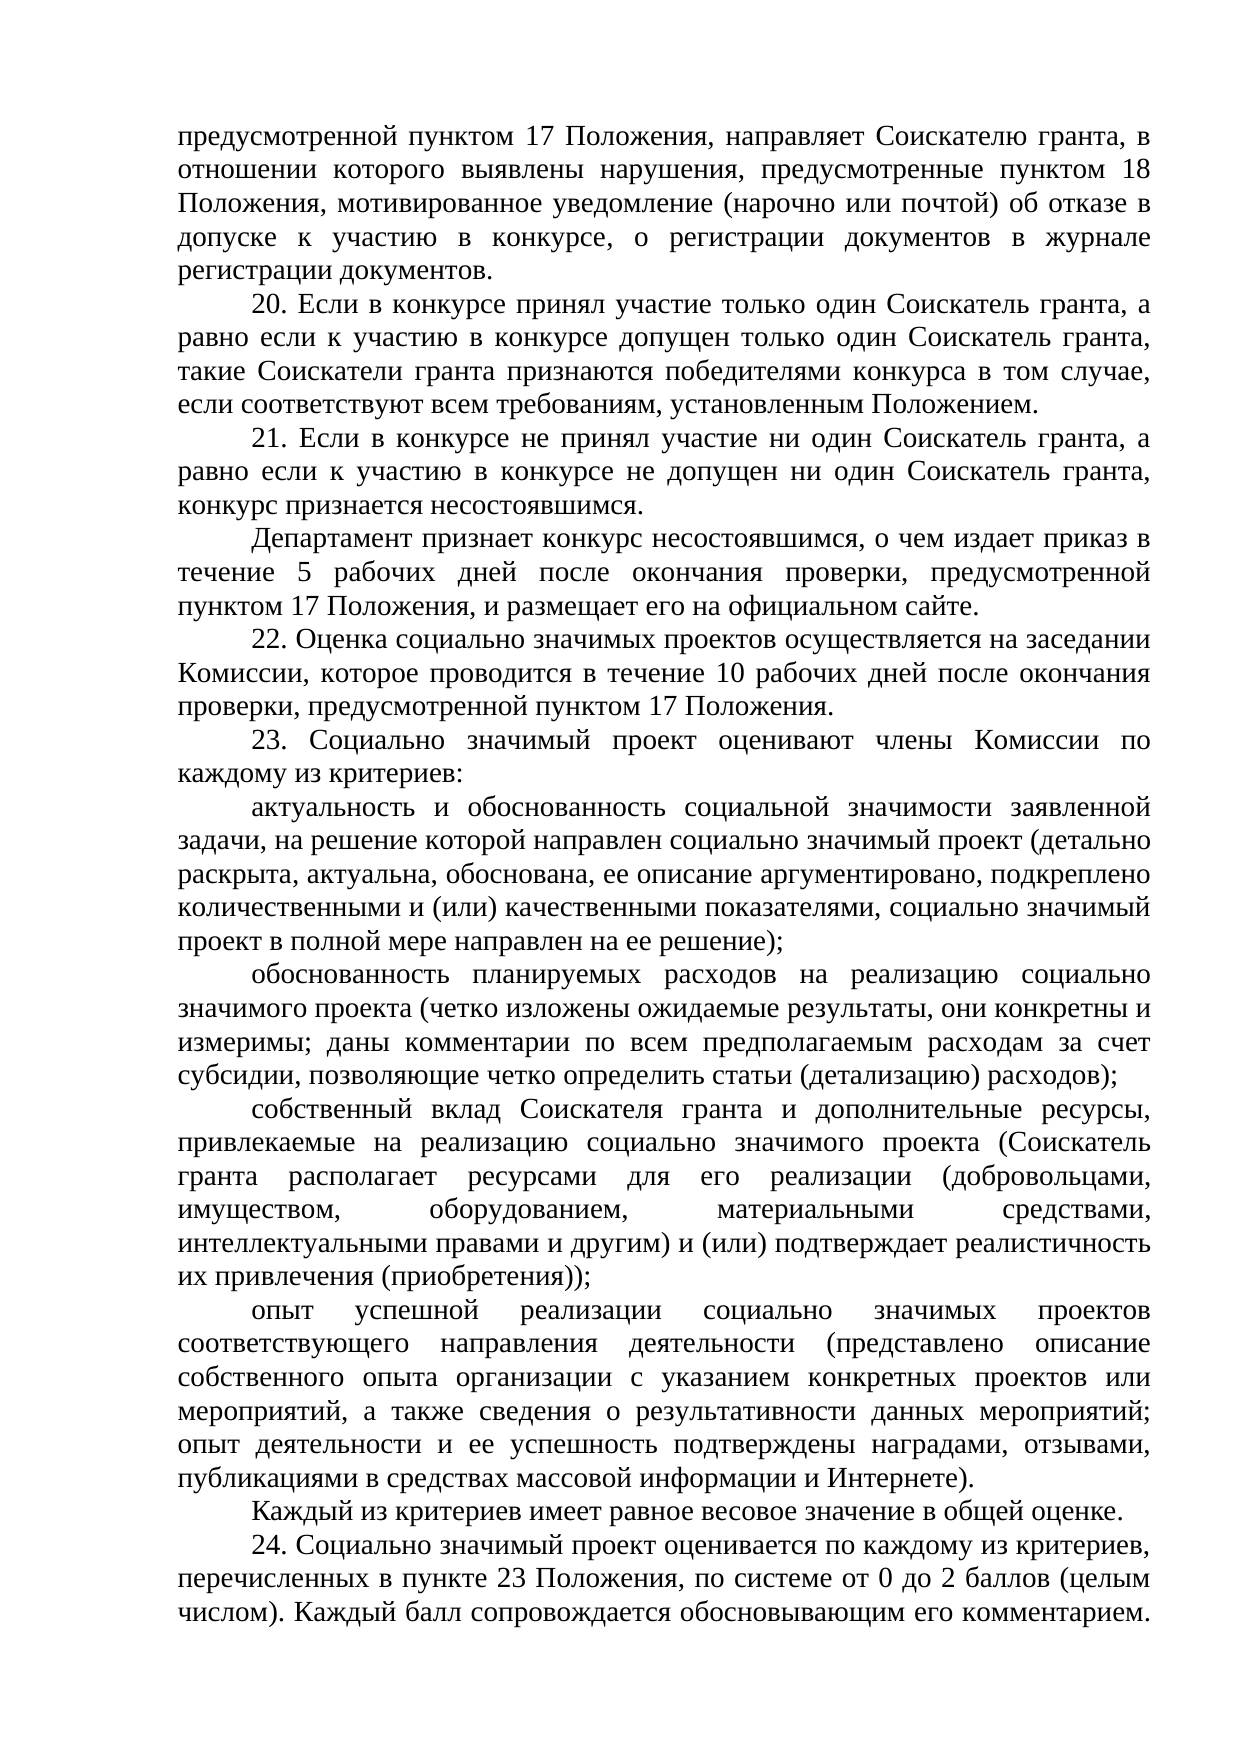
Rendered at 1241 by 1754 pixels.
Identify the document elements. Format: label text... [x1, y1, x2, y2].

text опыт успешной реализации социально значимых проектов соответствующего направления деятельности (представлено описание собственного опыта организации с указанием конкретных проектов или мероприятий, а также сведения о результативности данных мероприятий; опыт деятельности и ее успешность подтверждены наградами, отзывами, публикациями в средствах массовой информации и Интернете). [177, 1292, 1152, 1493]
text Каждый из критериев имеет равное весовое значение в общей оценке. [177, 1493, 1152, 1527]
text 20. Если в конкурсе принял участие только один Соискатель гранта, а равно если к участию в конкурсе допущен только один Соискатель гранта, такие Соискатели гранта признаются победителями конкурса в том случае, если соответствуют всем требованиям, установленным Положением. [177, 286, 1152, 420]
text обоснованность планируемых расходов на реализацию социально значимого проекта (четко изложены ожидаемые результаты, они конкретны и измеримы; даны комментарии по всем предполагаемым расходам за счет субсидии, позволяющие четко определить статьи (детализацию) расходов); [177, 957, 1152, 1091]
text актуальность и обоснованность социальной значимости заявленной задачи, на решение которой направлен социально значимый проект (детально раскрыта, актуальна, обоснована, ее описание аргументировано, подкреплено количественными и (или) качественными показателями, социально значимый проект в полной мере направлен на ее решение); [177, 789, 1152, 957]
text 23. Социально значимый проект оценивают члены Комиссии по каждому из критериев: [177, 722, 1152, 789]
text Департамент признает конкурс несостоявшимся, о чем издает приказ в течение 5 рабочих дней после окончания проверки, предусмотренной пунктом 17 Положения, и размещает его на официальном сайте. [177, 521, 1152, 621]
text собственный вклад Соискателя гранта и дополнительные ресурсы, привлекаемые на реализацию социально значимого проекта (Соискатель гранта располагает ресурсами для его реализации (добровольцами, имуществом, оборудованием, материальными средствами, интеллектуальными правами и другим) и (или) подтверждает реалистичность их привлечения (приобретения)); [177, 1091, 1152, 1292]
text 21. Если в конкурсе не принял участие ни один Соискатель гранта, а равно если к участию в конкурсе не допущен ни один Соискатель гранта, конкурс признается несостоявшимся. [177, 420, 1152, 521]
text 22. Оценка социально значимых проектов осуществляется на заседании Комиссии, которое проводится в течение 10 рабочих дней после окончания проверки, предусмотренной пунктом 17 Положения. [177, 621, 1152, 722]
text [177, 118, 1152, 286]
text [177, 1527, 1152, 1627]
